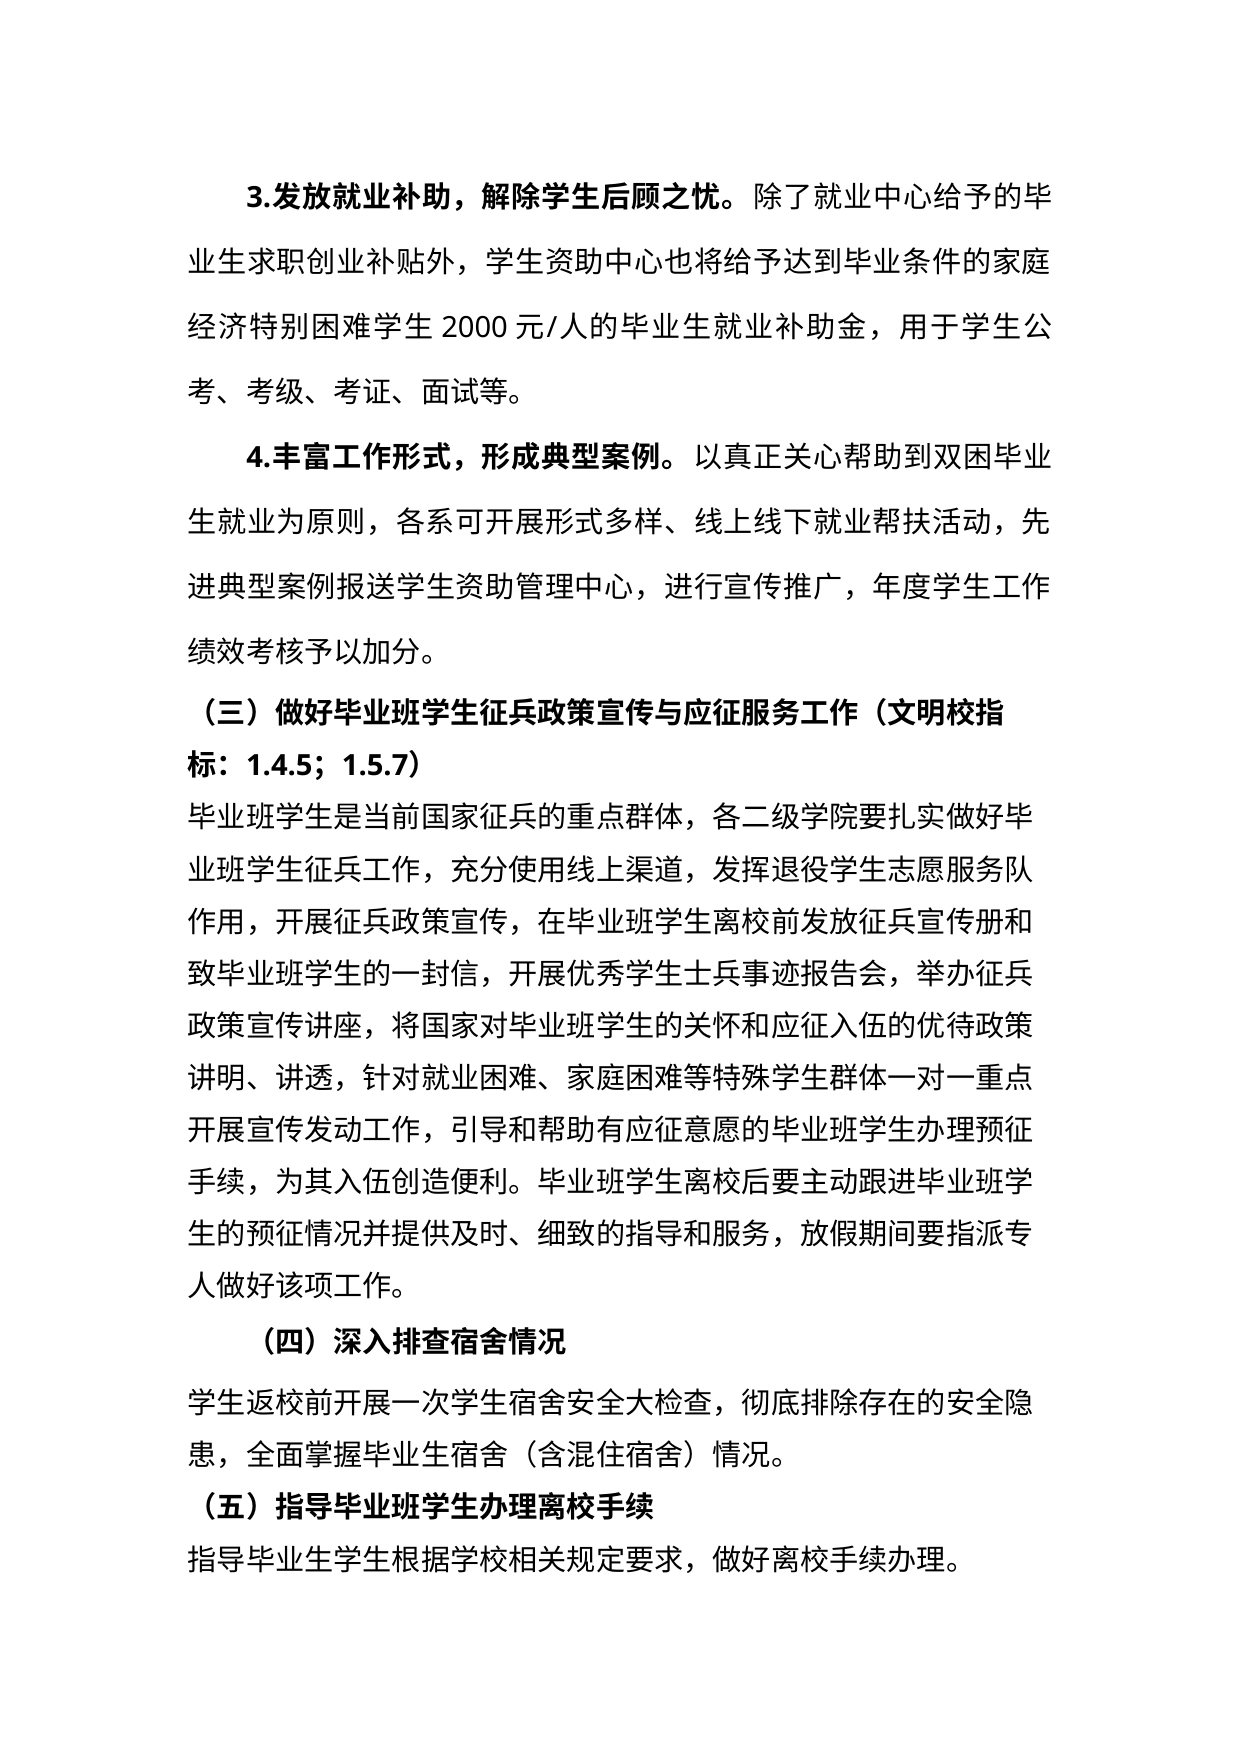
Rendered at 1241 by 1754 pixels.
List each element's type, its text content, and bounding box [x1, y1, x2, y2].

text （五）指导毕业班学生办理离校手续 [187, 1476, 1053, 1528]
text 3.发放就业补助，解除学生后顾之忧。除了就业中心给予的毕业生求职创业补贴外，学生资助中心也将给予达到毕业条件的家庭经济特别困难学生2000元/人的毕业生就业补助金，用于学生公考、考级、考证、面试等。 [187, 162, 1053, 422]
text 毕业班学生是当前国家征兵的重点群体，各二级学院要扎实做好毕业班学生征兵工作，充分使用线上渠道，发挥退役学生志愿服务队作用，开展征兵政策宣传，在毕业班学生离校前发放征兵宣传册和致毕业班学生的一封信，开展优秀学生士兵事迹报告会，举办征兵政策宣传讲座，将国家对毕业班学生的关怀和应征入伍的优待政策讲明、讲透，针对就业困难、家庭困难等特殊学生群体一对一重点开展宣传发动工作，引导和帮助有应征意愿的毕业班学生办理预征手续，为其入伍创造便利。毕业班学生离校后要主动跟进毕业班学生的预征情况并提供及时、细致的指导和服务，放假期间要指派专人做好该项工作。 [187, 786, 1053, 1307]
text 学生返校前开展一次学生宿舍安全大检查，彻底排除存在的安全隐患，全面掌握毕业生宿舍（含混住宿舍）情况。 [187, 1372, 1053, 1476]
text 指导毕业生学生根据学校相关规定要求，做好离校手续办理。 [187, 1528, 1053, 1580]
text 4.丰富工作形式，形成典型案例。以真正关心帮助到双困毕业生就业为原则，各系可开展形式多样、线上线下就业帮扶活动，先进典型案例报送学生资助管理中心，进行宣传推广，年度学生工作绩效考核予以加分。 [187, 422, 1053, 682]
text （四）深入排查宿舍情况 [187, 1307, 1053, 1372]
text （三）做好毕业班学生征兵政策宣传与应征服务工作（文明校指标：1.4.5；1.5.7） [187, 682, 1053, 786]
